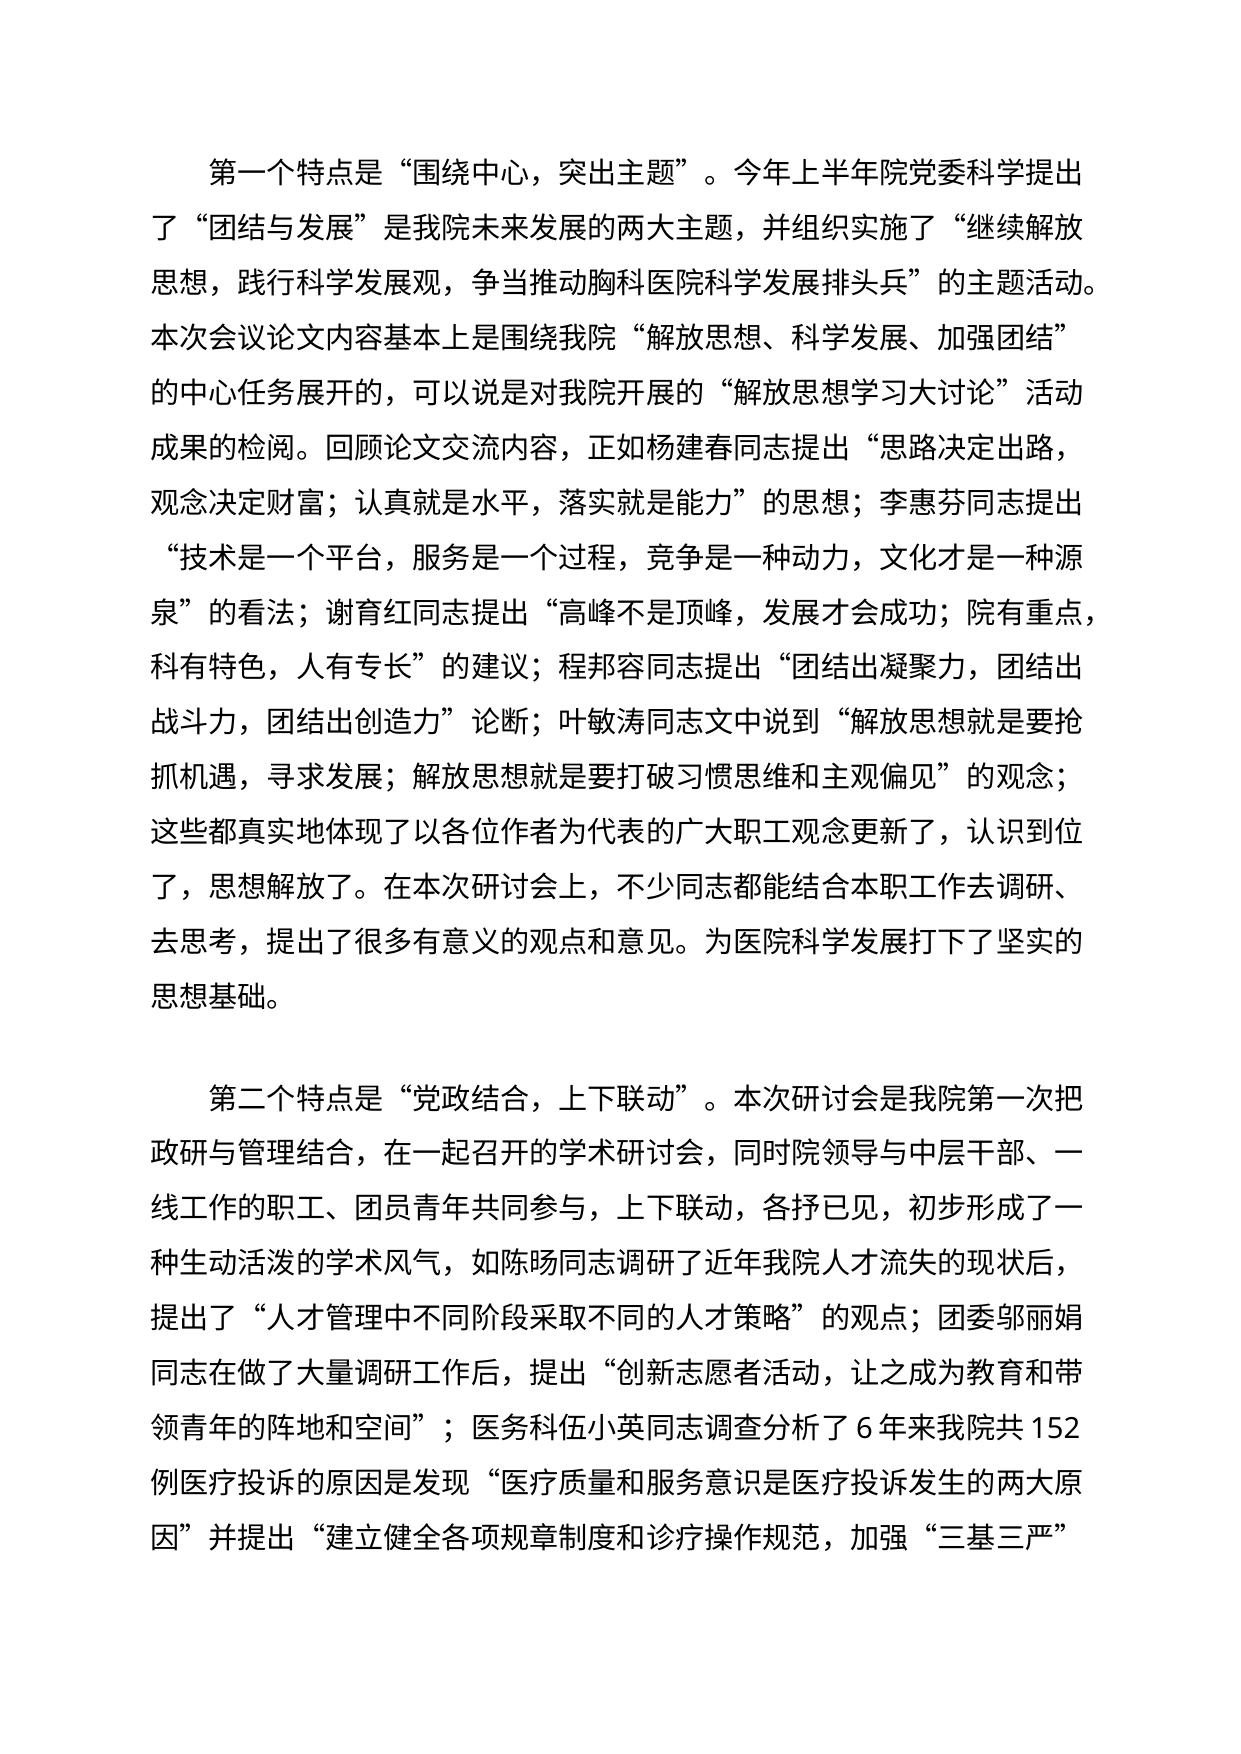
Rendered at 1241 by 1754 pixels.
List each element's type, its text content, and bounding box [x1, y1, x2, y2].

text 第一个特点是“围绕中心，突出主题”。今年上半年院党委科学提出了“团结与发展”是我院未来发展的两大主题，并组织实施了“继续解放思想，践行科学发展观，争当推动胸科医院科学发展排头兵”的主题活动。本次会议论文内容基本上是围绕我院“解放思想、科学发展、加强团结”的中心任务展开的，可以说是对我院开展的“解放思想学习大讨论”活动成果的检阅。回顾论文交流内容，正如杨建春同志提出“思路决定出路，观念决定财富；认真就是水平，落实就是能力”的思想；李惠芬同志提出“技术是一个平台，服务是一个过程，竞争是一种动力，文化才是一种源泉”的看法；谢育红同志提出“高峰不是顶峰，发展才会成功；院有重点，科有特色，人有专长”的建议；程邦容同志提出“团结出凝聚力，团结出战斗力，团结出创造力”论断；叶敏涛同志文中说到“解放思想就是要抢抓机遇，寻求发展；解放思想就是要打破习惯思维和主观偏见”的观念；这些都真实地体现了以各位作者为代表的广大职工观念更新了，认识到位了，思想解放了。在本次研讨会上，不少同志都能结合本职工作去调研、去思考，提出了很多有意义的观点和意见。为医院科学发展打下了坚实的思想基础。 [150, 150, 1090, 1016]
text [150, 1075, 1090, 1557]
